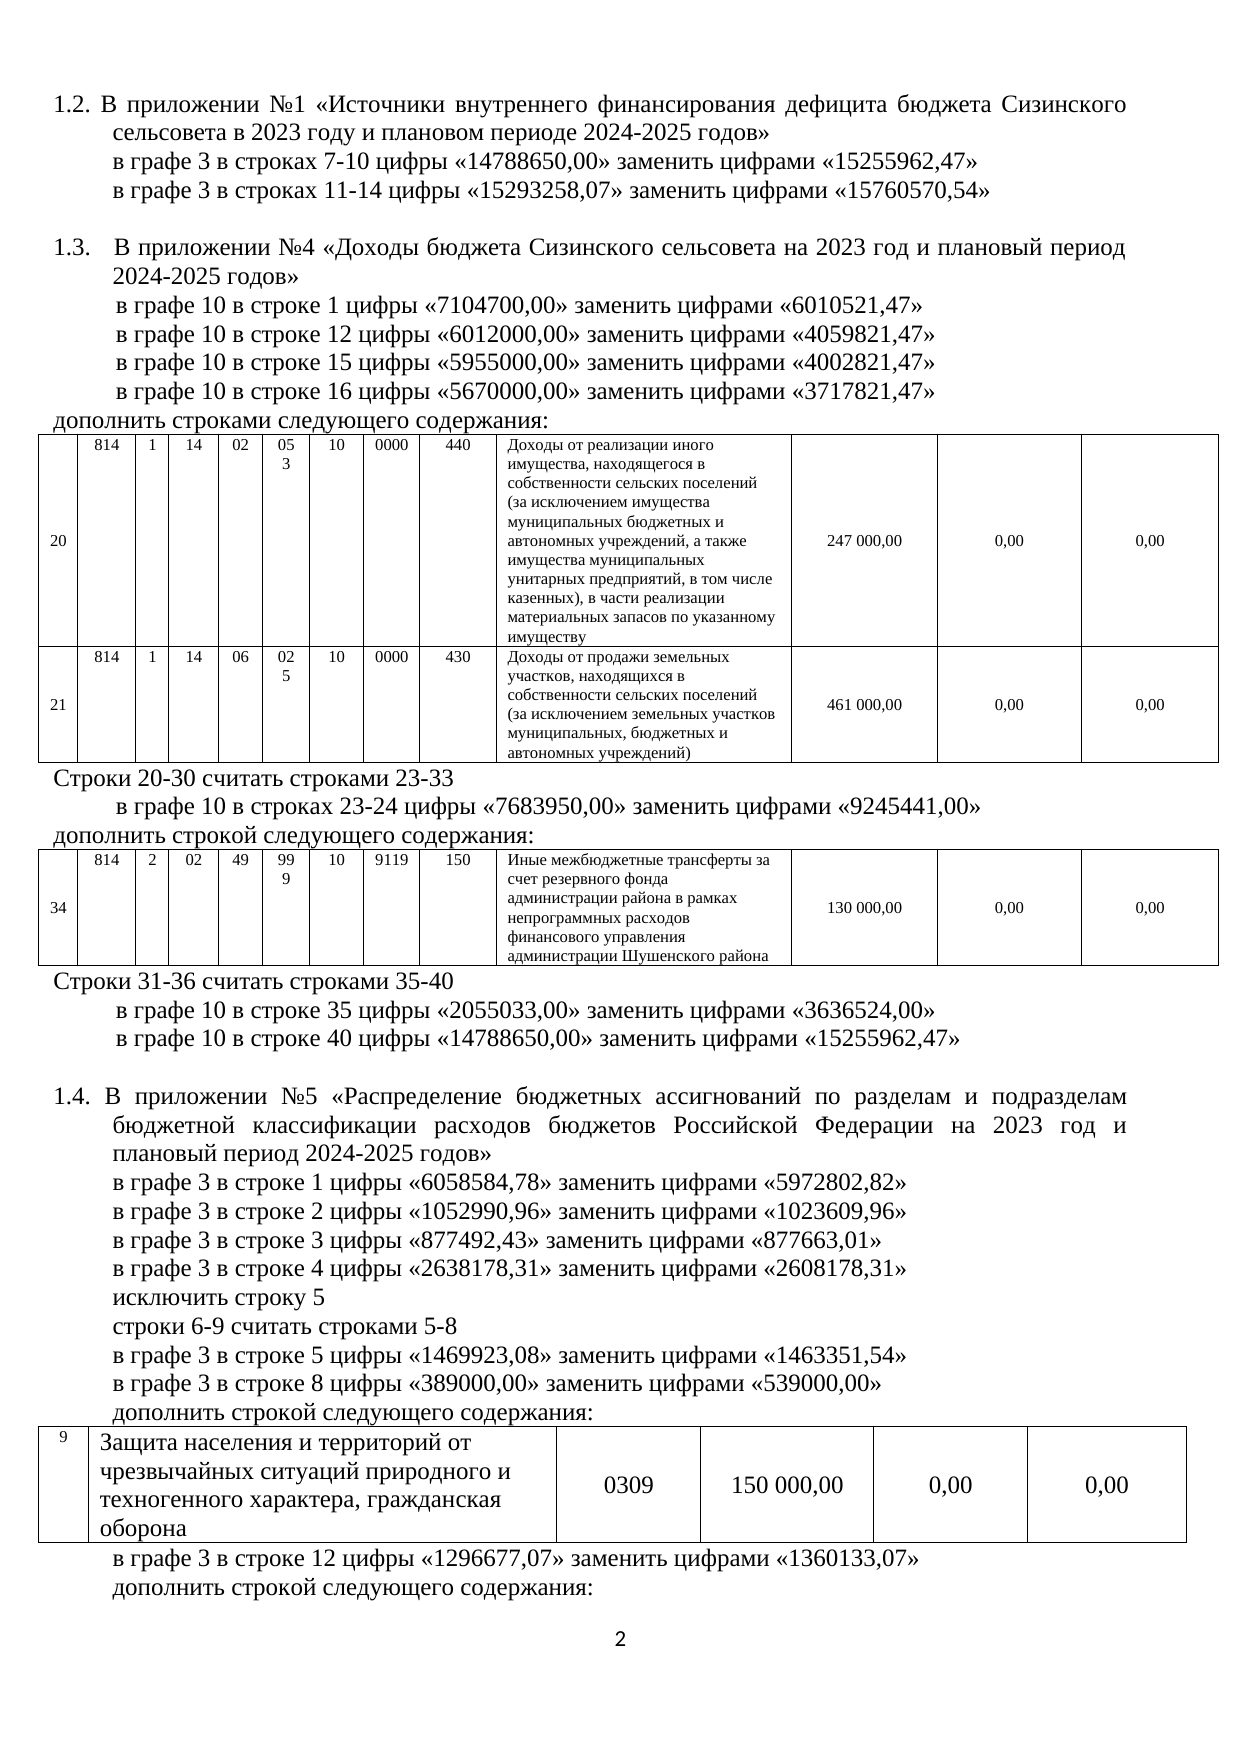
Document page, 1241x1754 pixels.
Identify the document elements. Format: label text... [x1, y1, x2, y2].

text 1.4. В приложении №5 «Распределение бюджетных ассигнований по разделам и подразделам бюджетной классификации расходов бюджетов Российской Федерации на 2023 год и плановый период 2024-2025 годов» [53, 1081, 1128, 1167]
table_cell 14 [169, 647, 218, 762]
table_cell 025 [263, 647, 309, 762]
table_cell 06 [219, 647, 262, 762]
table_cell 0000 [364, 647, 419, 762]
text в графе 10 в строках 23-24 цифры «7683950,00» заменить цифрами «9245441,00» [53, 791, 1128, 820]
table_cell 1 [136, 647, 168, 762]
table_header 9 [39, 1427, 88, 1542]
table_header 02 [219, 435, 262, 646]
text в графе 3 в строках 7-10 цифры «14788650,00» заменить цифрами «15255962,47» [112, 146, 1128, 175]
text в графе 10 в строке 16 цифры «5670000,00» заменить цифрами «3717821,47» [53, 376, 1128, 405]
table_header 0,00 [938, 435, 1081, 646]
table_header 20 [39, 435, 77, 646]
table_header 0,00 [874, 1427, 1027, 1542]
text в графе 10 в строке 12 цифры «6012000,00» заменить цифрами «4059821,47» [53, 319, 1128, 347]
text 1.3. В приложении №4 «Доходы бюджета Сизинского сельсовета на 2023 год и плановый период 2024-2025 годов» [53, 232, 1128, 290]
table_cell 461 000,00 [792, 647, 937, 762]
table_header 0,00 [1028, 1427, 1186, 1542]
table_cell 0,00 [938, 647, 1081, 762]
text в графе 3 в строке 3 цифры «877492,43» заменить цифрами «877663,01» [112, 1225, 1128, 1253]
text исключить строку 5 [112, 1282, 1128, 1311]
table_header 10 [310, 435, 363, 646]
table_header 814 [78, 850, 135, 965]
table_header 0000 [364, 435, 419, 646]
table_header 440 [420, 435, 496, 646]
text в графе 3 в строке 8 цифры «389000,00» заменить цифрами «539000,00» [112, 1368, 1128, 1397]
table_header 150 [420, 850, 496, 965]
table_header 34 [39, 850, 77, 965]
table_header 0,00 [1082, 435, 1218, 646]
table_header 49 [219, 850, 262, 965]
text в графе 3 в строке 1 цифры «6058584,78» заменить цифрами «5972802,82» [112, 1167, 1128, 1196]
table_header Защита населения и территорий от чрезвычайных ситуаций природного и техногенного характера, гражданская оборона [89, 1427, 556, 1542]
text в графе 3 в строке 12 цифры «1296677,07» заменить цифрами «1360133,07» [112, 1543, 1128, 1572]
table_header Иные межбюджетные трансферты за счет резервного фонда администрации района в рамках непрограммных расходов финансового управления администрации Шушенского района [497, 850, 791, 965]
table_header 14 [169, 435, 218, 646]
table_header 814 [78, 435, 135, 646]
text в графе 10 в строке 1 цифры «7104700,00» заменить цифрами «6010521,47» [53, 290, 1128, 319]
table_header 053 [263, 435, 309, 646]
text в графе 3 в строке 5 цифры «1469923,08» заменить цифрами «1463351,54» [112, 1340, 1128, 1368]
text дополнить строкой следующего содержания: [112, 1397, 1128, 1426]
text Строки 31-36 считать строками 35-40 [53, 966, 1128, 995]
text в графе 3 в строке 2 цифры «1052990,96» заменить цифрами «1023609,96» [112, 1196, 1128, 1225]
table_header 0,00 [938, 850, 1081, 965]
table_cell 430 [420, 647, 496, 762]
text в графе 10 в строке 15 цифры «5955000,00» заменить цифрами «4002821,47» [53, 347, 1128, 376]
text дополнить строкой следующего содержания: [53, 820, 1128, 849]
table_header 9119 [364, 850, 419, 965]
text дополнить строкой следующего содержания: [112, 1572, 1128, 1601]
table_header 999 [263, 850, 309, 965]
text в графе 10 в строке 35 цифры «2055033,00» заменить цифрами «3636524,00» [53, 995, 1128, 1023]
table_header 0,00 [1082, 850, 1218, 965]
table_header 247 000,00 [792, 435, 937, 646]
table_header 2 [136, 850, 168, 965]
text Строки 20-30 считать строками 23-33 [53, 763, 1128, 791]
table_header 150 000,00 [701, 1427, 873, 1542]
table_header 0309 [557, 1427, 700, 1542]
table_header Доходы от реализации иного имущества, находящегося в собственности сельских поселений (за исключением имущества муниципальных бюджетных и автономных учреждений, а также имущества муниципальных унитарных предприятий, в том числе казенных), в части реализации материальных запасов по указанному имуществу [497, 435, 791, 646]
table_cell 21 [39, 647, 77, 762]
table_cell Доходы от продажи земельных участков, находящихся в собственности сельских поселений (за исключением земельных участков муниципальных, бюджетных и автономных учреждений) [497, 647, 791, 762]
text 1.2. В приложении №1 «Источники внутреннего финансирования дефицита бюджета Сизинского сельсовета в 2023 году и плановом периоде 2024-2025 годов» [53, 89, 1128, 146]
text в графе 10 в строке 40 цифры «14788650,00» заменить цифрами «15255962,47» [53, 1023, 1128, 1052]
table_header 02 [169, 850, 218, 965]
text строки 6-9 считать строками 5-8 [112, 1311, 1128, 1340]
table_header 1 [136, 435, 168, 646]
table_cell 10 [310, 647, 363, 762]
text дополнить строками следующего содержания: [53, 405, 1128, 434]
table_header 10 [310, 850, 363, 965]
table_header 130 000,00 [792, 850, 937, 965]
text в графе 3 в строке 4 цифры «2638178,31» заменить цифрами «2608178,31» [112, 1253, 1128, 1282]
table_cell 814 [78, 647, 135, 762]
table_cell 0,00 [1082, 647, 1218, 762]
text в графе 3 в строках 11-14 цифры «15293258,07» заменить цифрами «15760570,54» [112, 175, 1128, 204]
